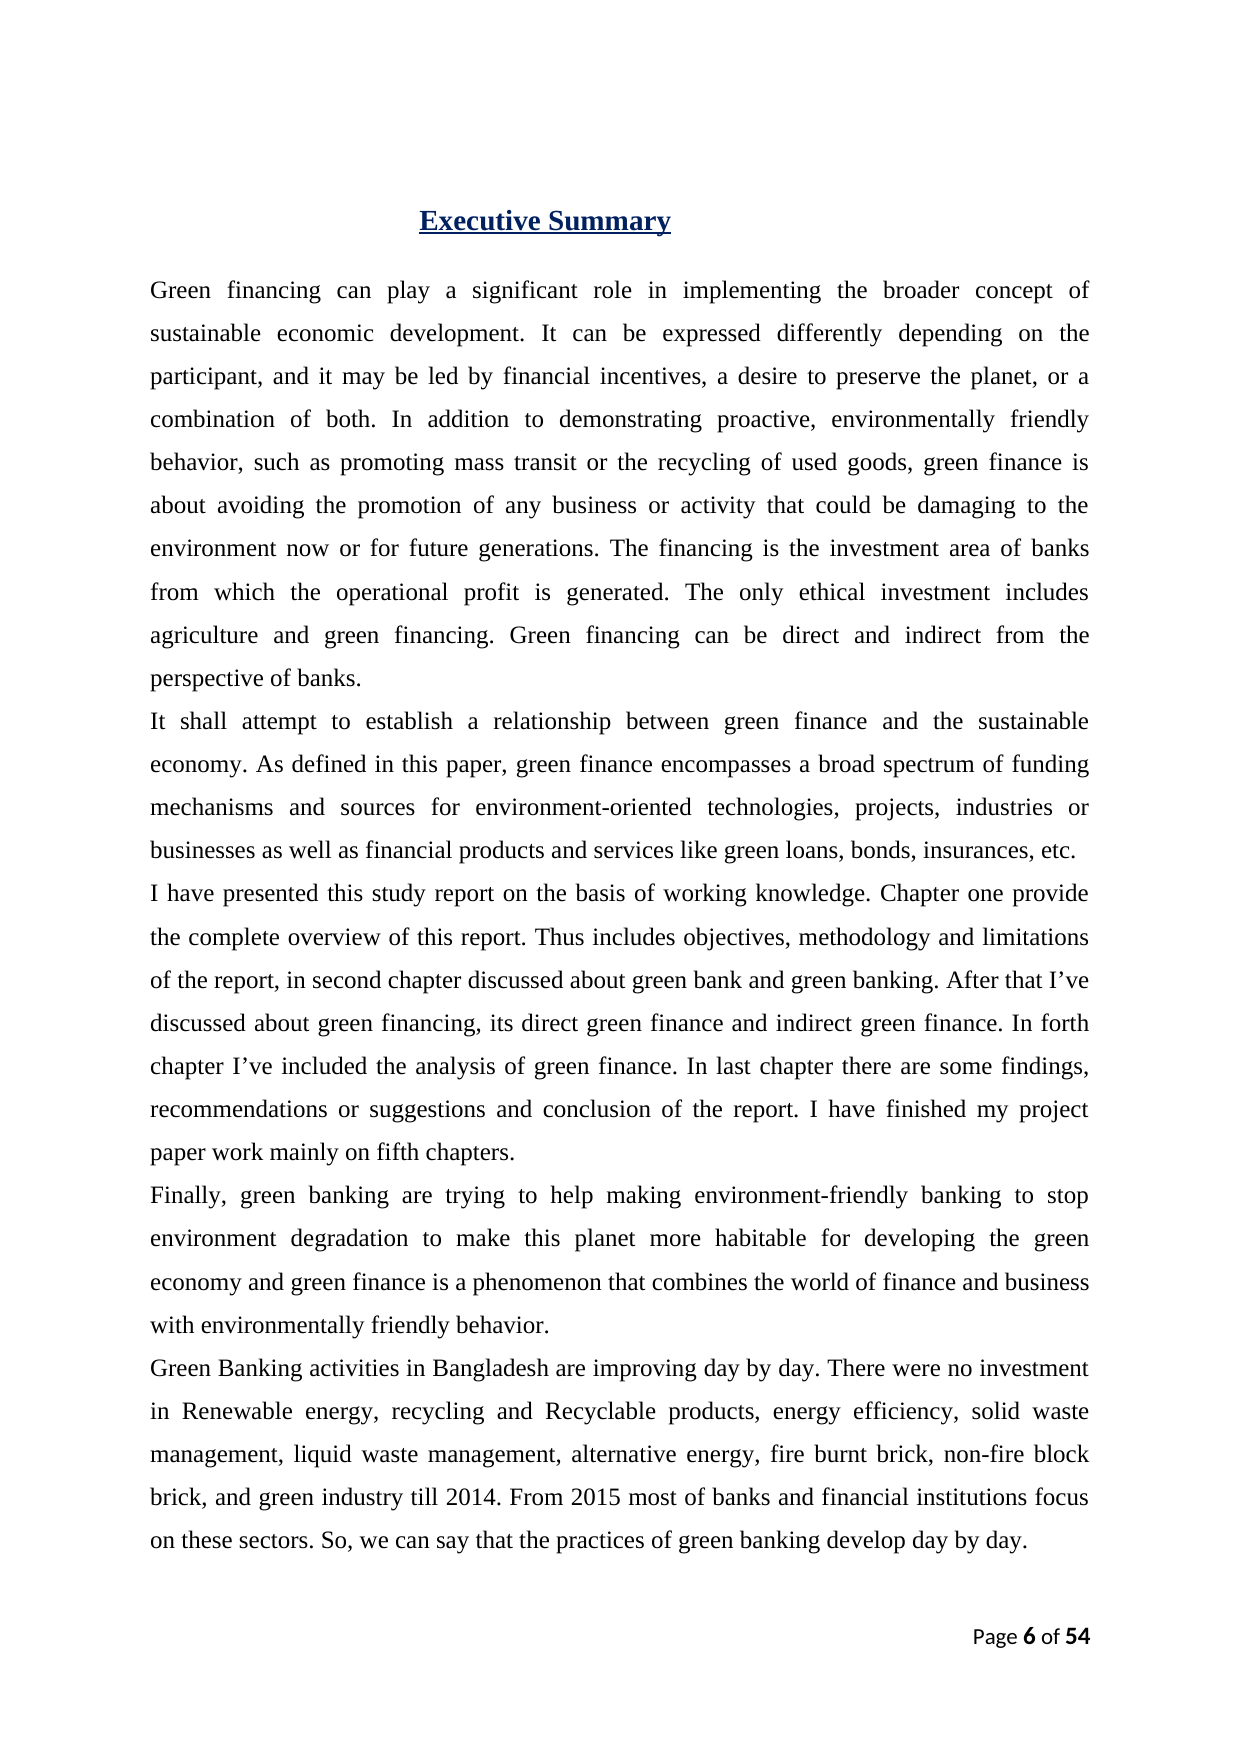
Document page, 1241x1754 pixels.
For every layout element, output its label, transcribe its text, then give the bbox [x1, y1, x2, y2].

text Executive Summary [150, 203, 940, 236]
text It shall attempt to establish a relationship between green finance and the sustainable economy. As defined in this paper, green finance encompasses a broad spectrum of funding mechanisms and sources for environment-oriented technologies, projects, industries or businesses as well as financial products and services like green loans, bonds, insurances, etc. [150, 706, 1090, 864]
text Finally, green banking are trying to help making environment-friendly banking to stop environment degradation to make this planet more habitable for developing the green economy and green finance is a phenomenon that combines the world of finance and business with environmentally friendly behavior. [150, 1180, 1090, 1338]
text I have presented this study report on the basis of working knowledge. Chapter one provide the complete overview of this report. Thus includes objectives, methodology and limitations of the report, in second chapter discussed about green bank and green banking. After that I’ve discussed about green financing, its direct green finance and indirect green finance. In forth chapter I’ve included the analysis of green finance. In last chapter there are some findings, recommendations or suggestions and conclusion of the report. I have finished my project paper work mainly on fifth chapters. [150, 878, 1090, 1166]
text Green Banking activities in Bangladesh are improving day by day. There were no investment in Renewable energy, recycling and Recyclable products, energy efficiency, solid waste management, liquid waste management, alternative energy, fire burnt brick, non-fire block brick, and green industry till 2014. From 2015 most of banks and financial institutions focus on these sectors. So, we can say that the practices of green banking develop day by day. [150, 1353, 1090, 1554]
text Green financing can play a significant role in implementing the broader concept of sustainable economic development. It can be expressed differently depending on the participant, and it may be led by financial incentives, a desire to preserve the planet, or a combination of both. In addition to demonstrating proactive, environmentally friendly behavior, such as promoting mass transit or the recycling of used goods, green finance is about avoiding the promotion of any business or activity that could be damaging to the environment now or for future generations. The financing is the investment area of banks from which the operational profit is generated. The only ethical investment includes agriculture and green financing. Green financing can be direct and indirect from the perspective of banks. [150, 275, 1090, 692]
